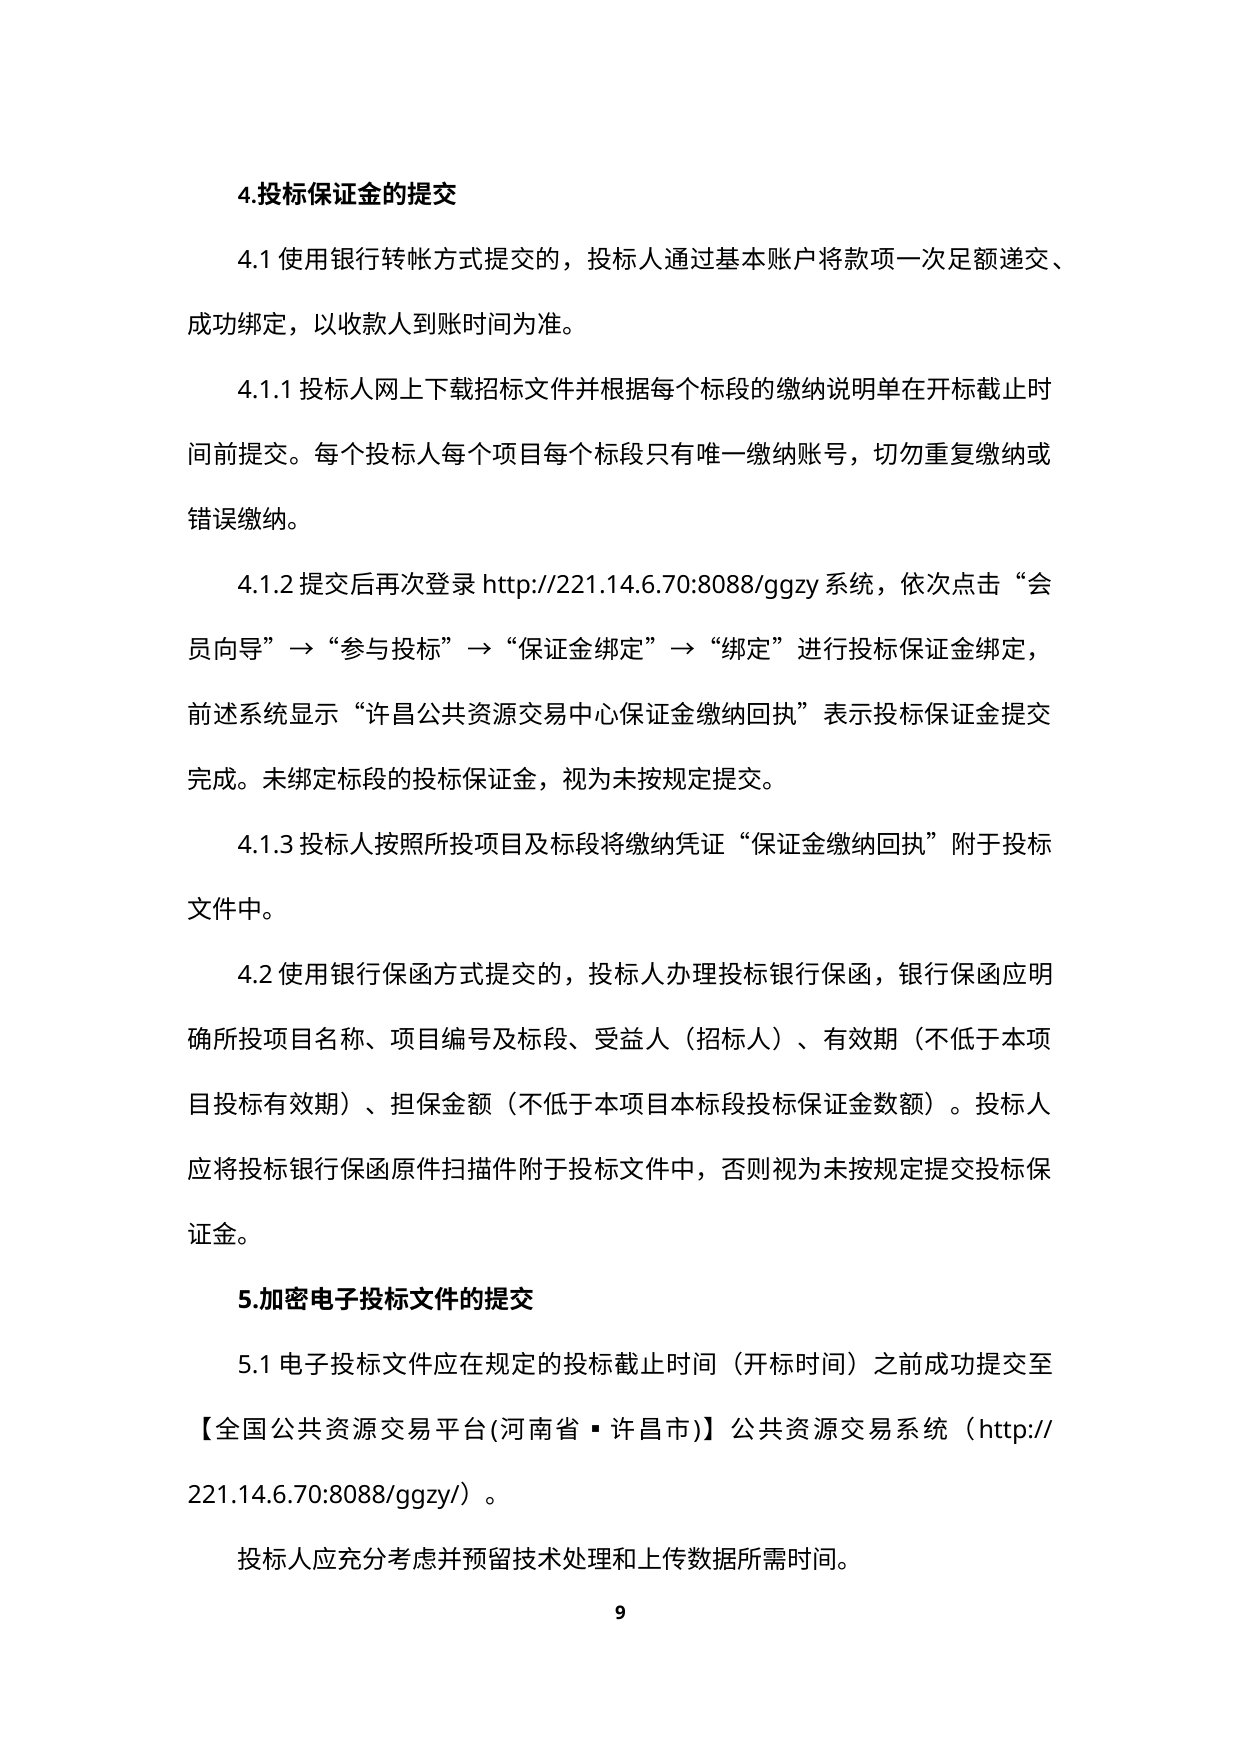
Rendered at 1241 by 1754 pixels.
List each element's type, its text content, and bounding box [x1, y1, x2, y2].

text 4.1.1投标人网上下载招标文件并根据每个标段的缴纳说明单在开标截止时间前提交。每个投标人每个项目每个标段只有唯一缴纳账号，切勿重复缴纳或错误缴纳。 [187, 355, 1053, 550]
text 4.投标保证金的提交 [187, 160, 1053, 225]
text 4.2使用银行保函方式提交的，投标人办理投标银行保函，银行保函应明确所投项目名称、项目编号及标段、受益人（招标人）、有效期（不低于本项目投标有效期）、担保金额（不低于本项目本标段投标保证金数额）。投标人应将投标银行保函原件扫描件附于投标文件中，否则视为未按规定提交投标保证金。 [187, 940, 1053, 1265]
text 5.1电子投标文件应在规定的投标截止时间（开标时间）之前成功提交至【全国公共资源交易平台(河南省▪许昌市)】公共资源交易系统（http://221.14.6.70:8088/ggzy/）。 [187, 1330, 1053, 1525]
text 4.1.2提交后再次登录http://221.14.6.70:8088/ggzy系统，依次点击“会员向导”→“参与投标”→“保证金绑定”→“绑定”进行投标保证金绑定，前述系统显示“许昌公共资源交易中心保证金缴纳回执”表示投标保证金提交完成。未绑定标段的投标保证金，视为未按规定提交。 [187, 550, 1053, 810]
text 4.1使用银行转帐方式提交的，投标人通过基本账户将款项一次足额递交、成功绑定，以收款人到账时间为准。 [187, 225, 1053, 355]
text 5.加密电子投标文件的提交 [187, 1265, 1053, 1330]
text 投标人应充分考虑并预留技术处理和上传数据所需时间。 [187, 1525, 1053, 1590]
text 4.1.3投标人按照所投项目及标段将缴纳凭证“保证金缴纳回执”附于投标文件中。 [187, 810, 1053, 940]
